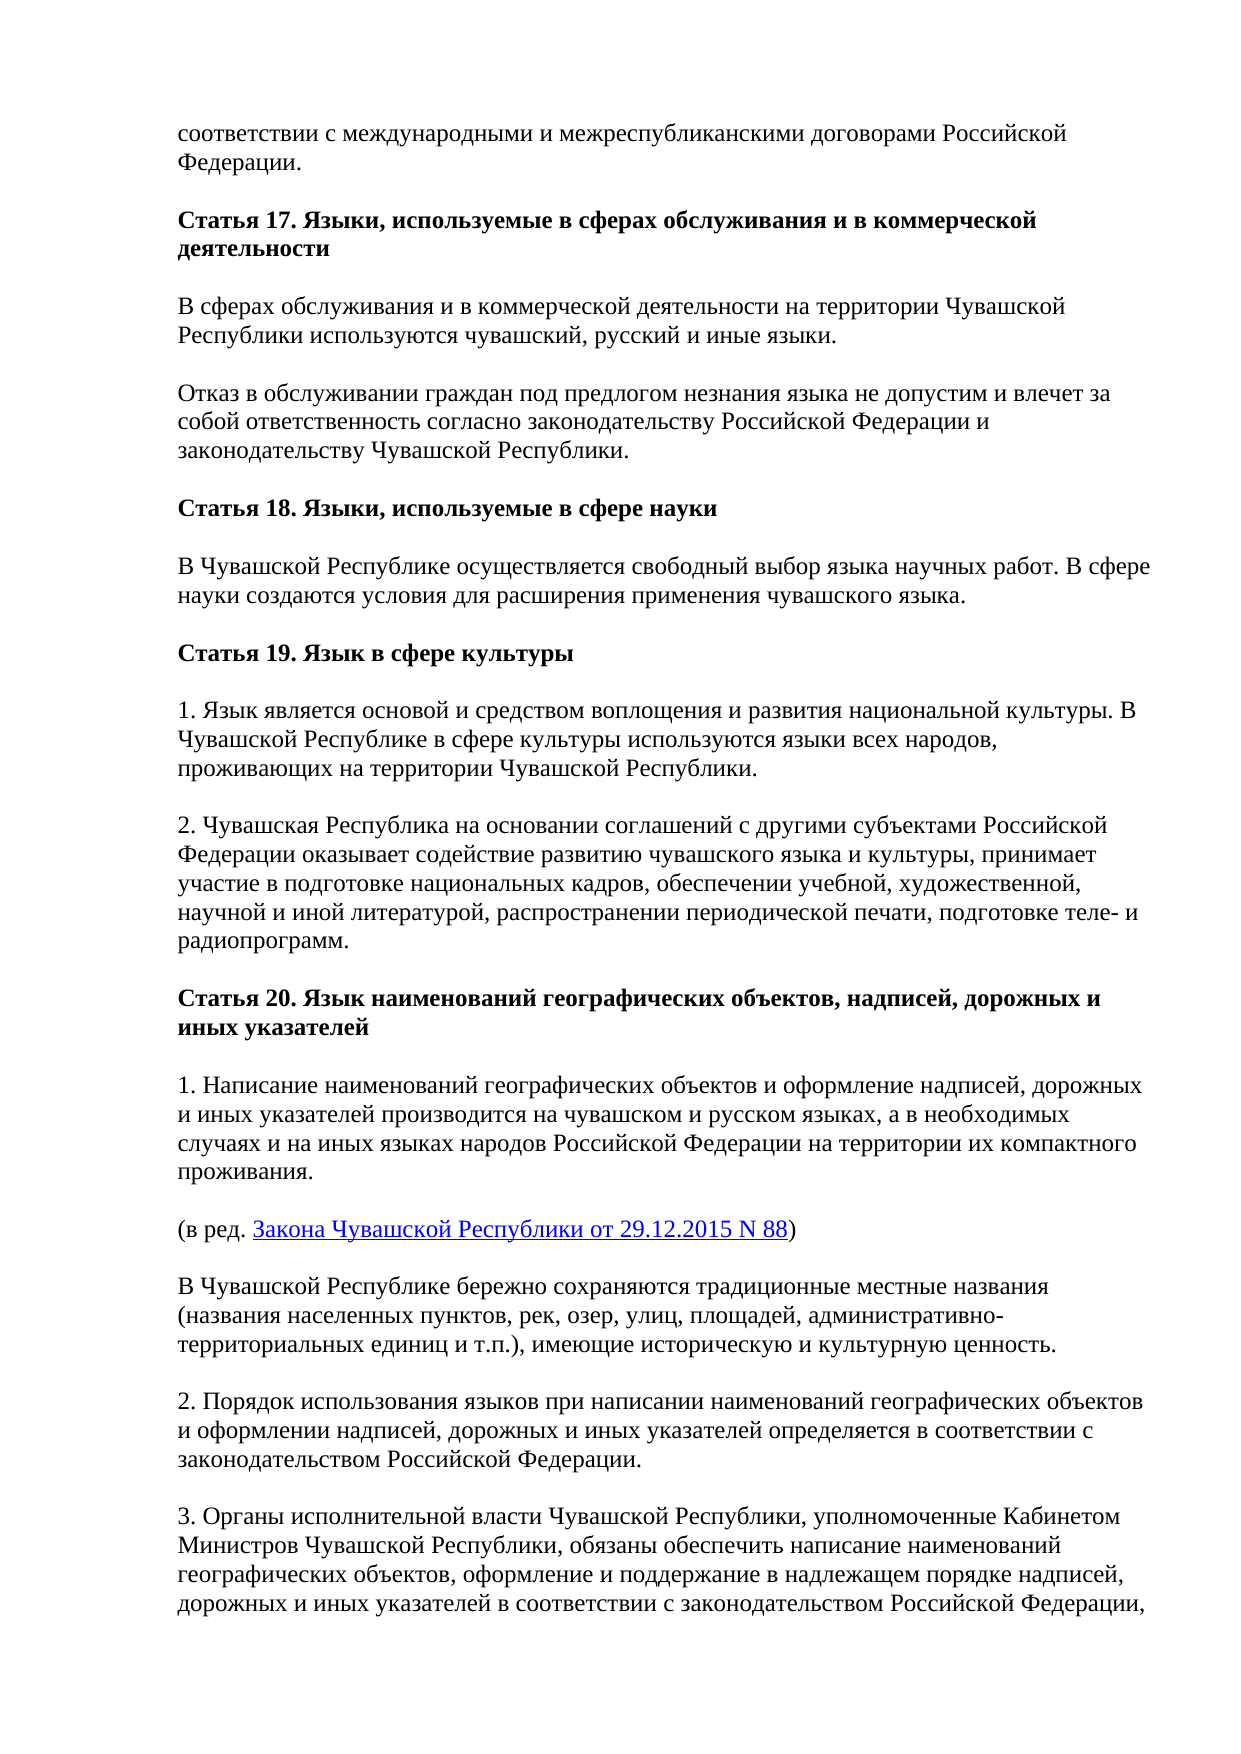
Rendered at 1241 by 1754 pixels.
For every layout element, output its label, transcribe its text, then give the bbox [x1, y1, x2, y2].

text В Чувашской Республике осуществляется свободный выбор языка научных работ. В сфере науки создаются условия для расширения применения чувашского языка. [177, 551, 1152, 608]
subtitle Статья 19. Язык в сфере культуры [177, 638, 1152, 666]
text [177, 1070, 1152, 1616]
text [177, 118, 1152, 176]
text 1. Язык является основой и средством воплощения и развития национальной культуры. В Чувашской Республике в сфере культуры используются языки всех народов, проживающих на территории Чувашской Республики. 2. Чувашская Республика на основании соглашений с другими субъектами Российской Федерации оказывает содействие развитию чувашского языка и культуры, принимает участие в подготовке национальных кадров, обеспечении учебной, художественной, научной и иной литературой, распространении периодической печати, подготовке теле- и радиопрограмм. [177, 696, 1152, 954]
subtitle Статья 18. Языки, используемые в сфере науки [177, 493, 1152, 522]
subtitle Статья 20. Язык наименований географических объектов, надписей, дорожных и иных указателей [177, 983, 1152, 1041]
text В сферах обслуживания и в коммерческой деятельности на территории Чувашской Республики используются чувашский, русский и иные языки. Отказ в обслуживании граждан под предлогом незнания языка не допустим и влечет за собой ответственность согласно законодательству Российской Федерации и законодательству Чувашской Республики. [177, 291, 1152, 464]
subtitle Статья 17. Языки, используемые в сферах обслуживания и в коммерческой деятельности [177, 205, 1152, 262]
